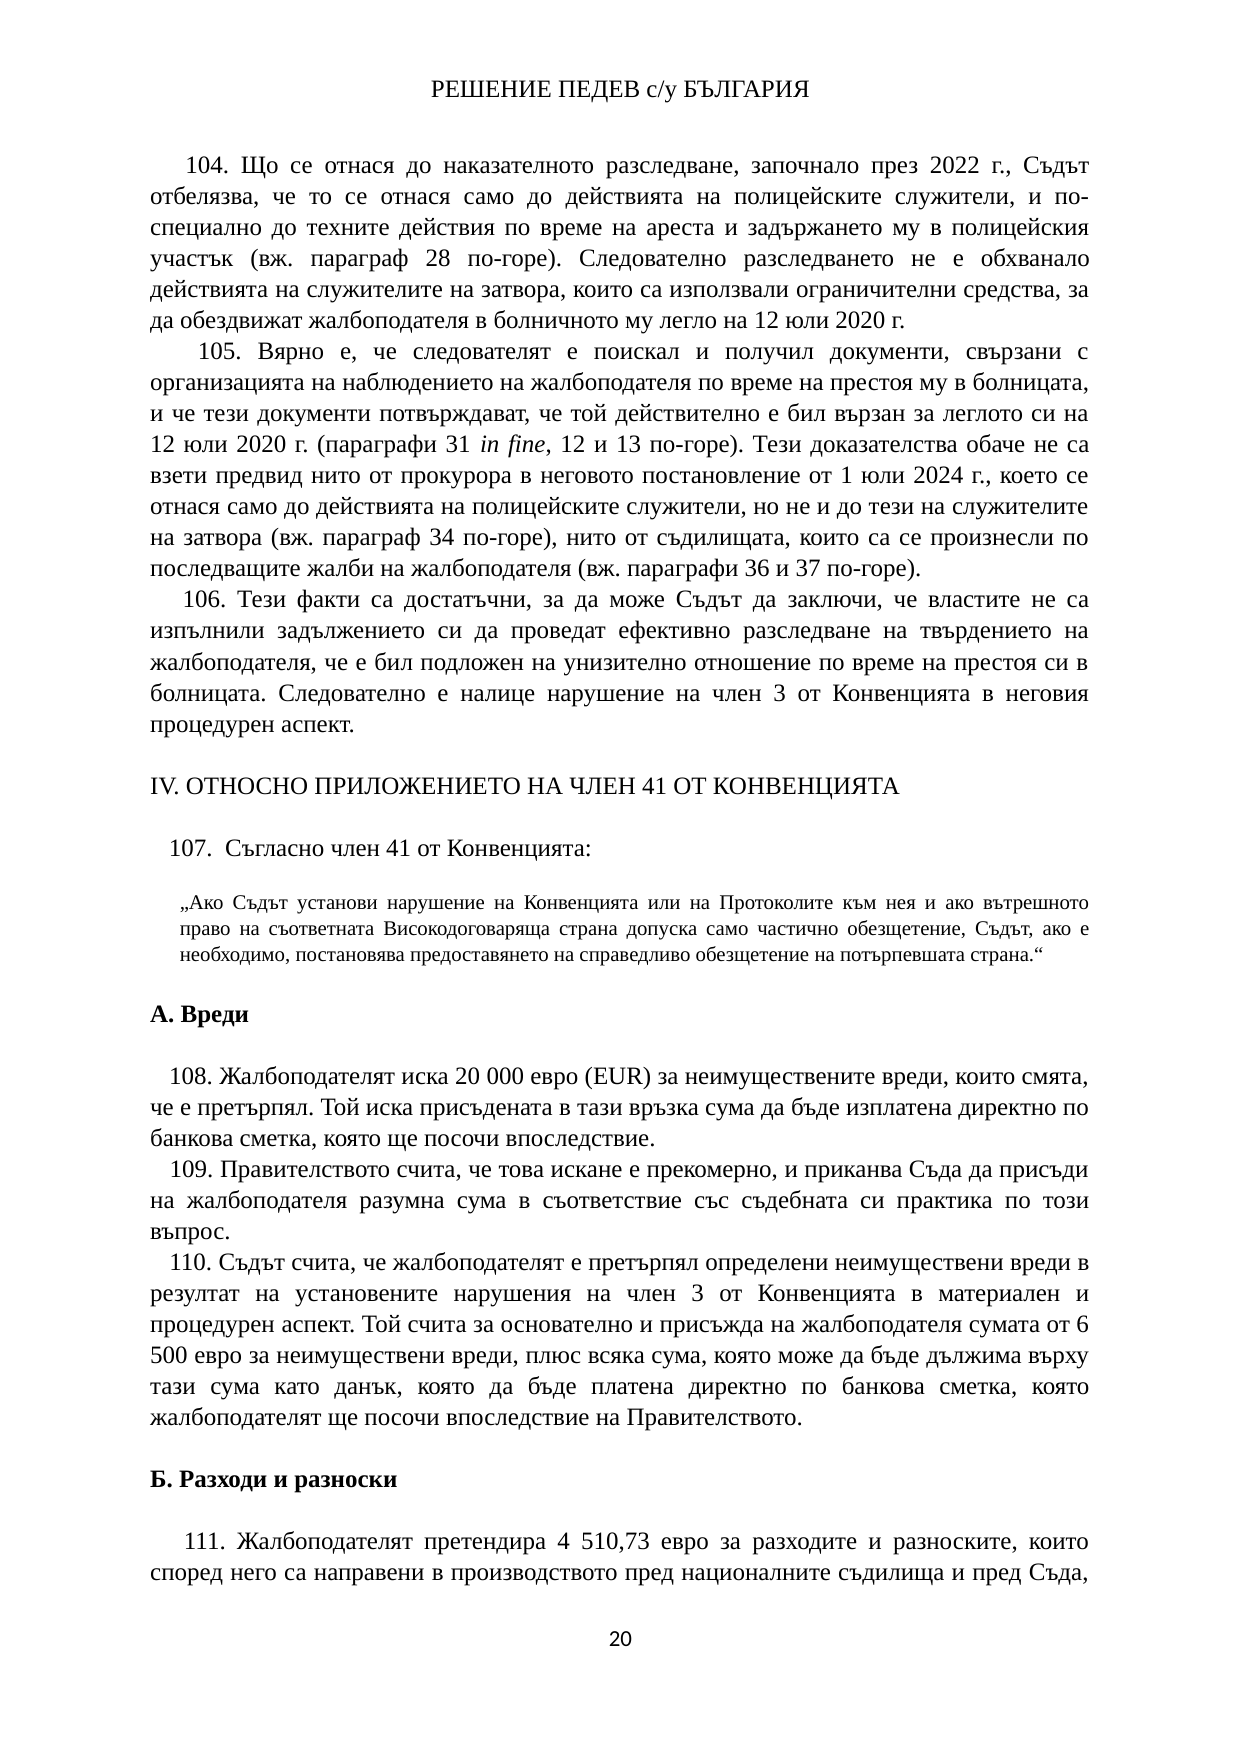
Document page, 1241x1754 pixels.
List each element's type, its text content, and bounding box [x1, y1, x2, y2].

text 107. Съгласно член 41 от Конвенцията: [150, 833, 1090, 862]
text 109. Правителството счита, че това искане е прекомерно, и приканва Съда да присъди на жалбоподателя разумна сума в съответствие със съдебната си практика по този въпрос. [150, 1154, 1090, 1245]
text „Ако Съдът установи нарушение на Конвенцията или на Протоколите към нея и ако вътрешното право на съответната Βисокодоговаряща страна допуска само частично обезщетение, Съдът, ако е необходимо, постановява предоставянето на справедливо обезщетение на потърпевшата страна.“ [179, 890, 1090, 966]
text 108. Жалбоподателят иска 20 000 евро (EUR) за неимуществените вреди, които смята, че е претърпял. Той иска присъдената в тази връзка сума да бъде изплатена директно по банкова сметка, която ще посочи впоследствие. [150, 1061, 1090, 1152]
text 110. Съдът счита, че жалбоподателят е претърпял определени неимуществени вреди в резултат на установените нарушения на член 3 от Конвенцията в материален и процедурен аспект. Той счита за основателно и присъжда на жалбоподателя сумата от 6 500 евро за неимуществени вреди, плюс всяка сума, която може да бъде дължима върху тази сума като данък, която да бъде платена директно по банкова сметка, която жалбоподателят ще посочи впоследствие на Правителството. [150, 1247, 1090, 1431]
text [150, 1526, 1090, 1586]
text 104. Що се отнася до наказателното разследване, започнало през 2022 г., Съдът отбелязва, че то се отнася само до действията на полицейските служители, и по-специално до техните действия по време на ареста и задържането му в полицейския участък (вж. параграф 28 по-горе). Следователно разследването не е обхванало действията на служителите на затвора, които са използвали ограничителни средства, за да обездвижат жалбоподателя в болничното му легло на 12 юли 2020 г. [150, 150, 1090, 334]
text 106. Тези факти са достатъчни, за да може Съдът да заключи, че властите не са изпълнили задължението си да проведат ефективно разследване на твърдението на жалбоподателя, че е бил подложен на унизително отношение по време на престоя си в болницата. Следователно е налице нарушение на член 3 от Конвенцията в неговия процедурен аспект. [150, 584, 1090, 737]
text А. Вреди [150, 999, 1090, 1027]
text 105. Вярно е, че следователят е поискал и получил документи, свързани с организацията на наблюдението на жалбоподателя по време на престоя му в болницата, и че тези документи потвърждават, че той действително е бил вързан за леглото си на 12 юли 2020 г. (параграфи 31 in fine, 12 и 13 по-горе). Тези доказателства обаче не са взети предвид нито от прокурора в неговото постановление от 1 юли 2024 г., което се отнася само до действията на полицейските служители, но не и до тези на служителите на затвора (вж. параграф 34 по-горе), нито от съдилищата, които са се произнесли по последващите жалби на жалбоподателя (вж. параграфи 36 и 37 по-горе). [150, 336, 1090, 582]
text IV. ОТНОСНО ПРИЛОЖЕНИЕТО НА ЧЛЕН 41 ОТ КОНВЕНЦИЯТА [150, 771, 1090, 799]
text Б. Разходи и разноски [150, 1464, 1090, 1493]
